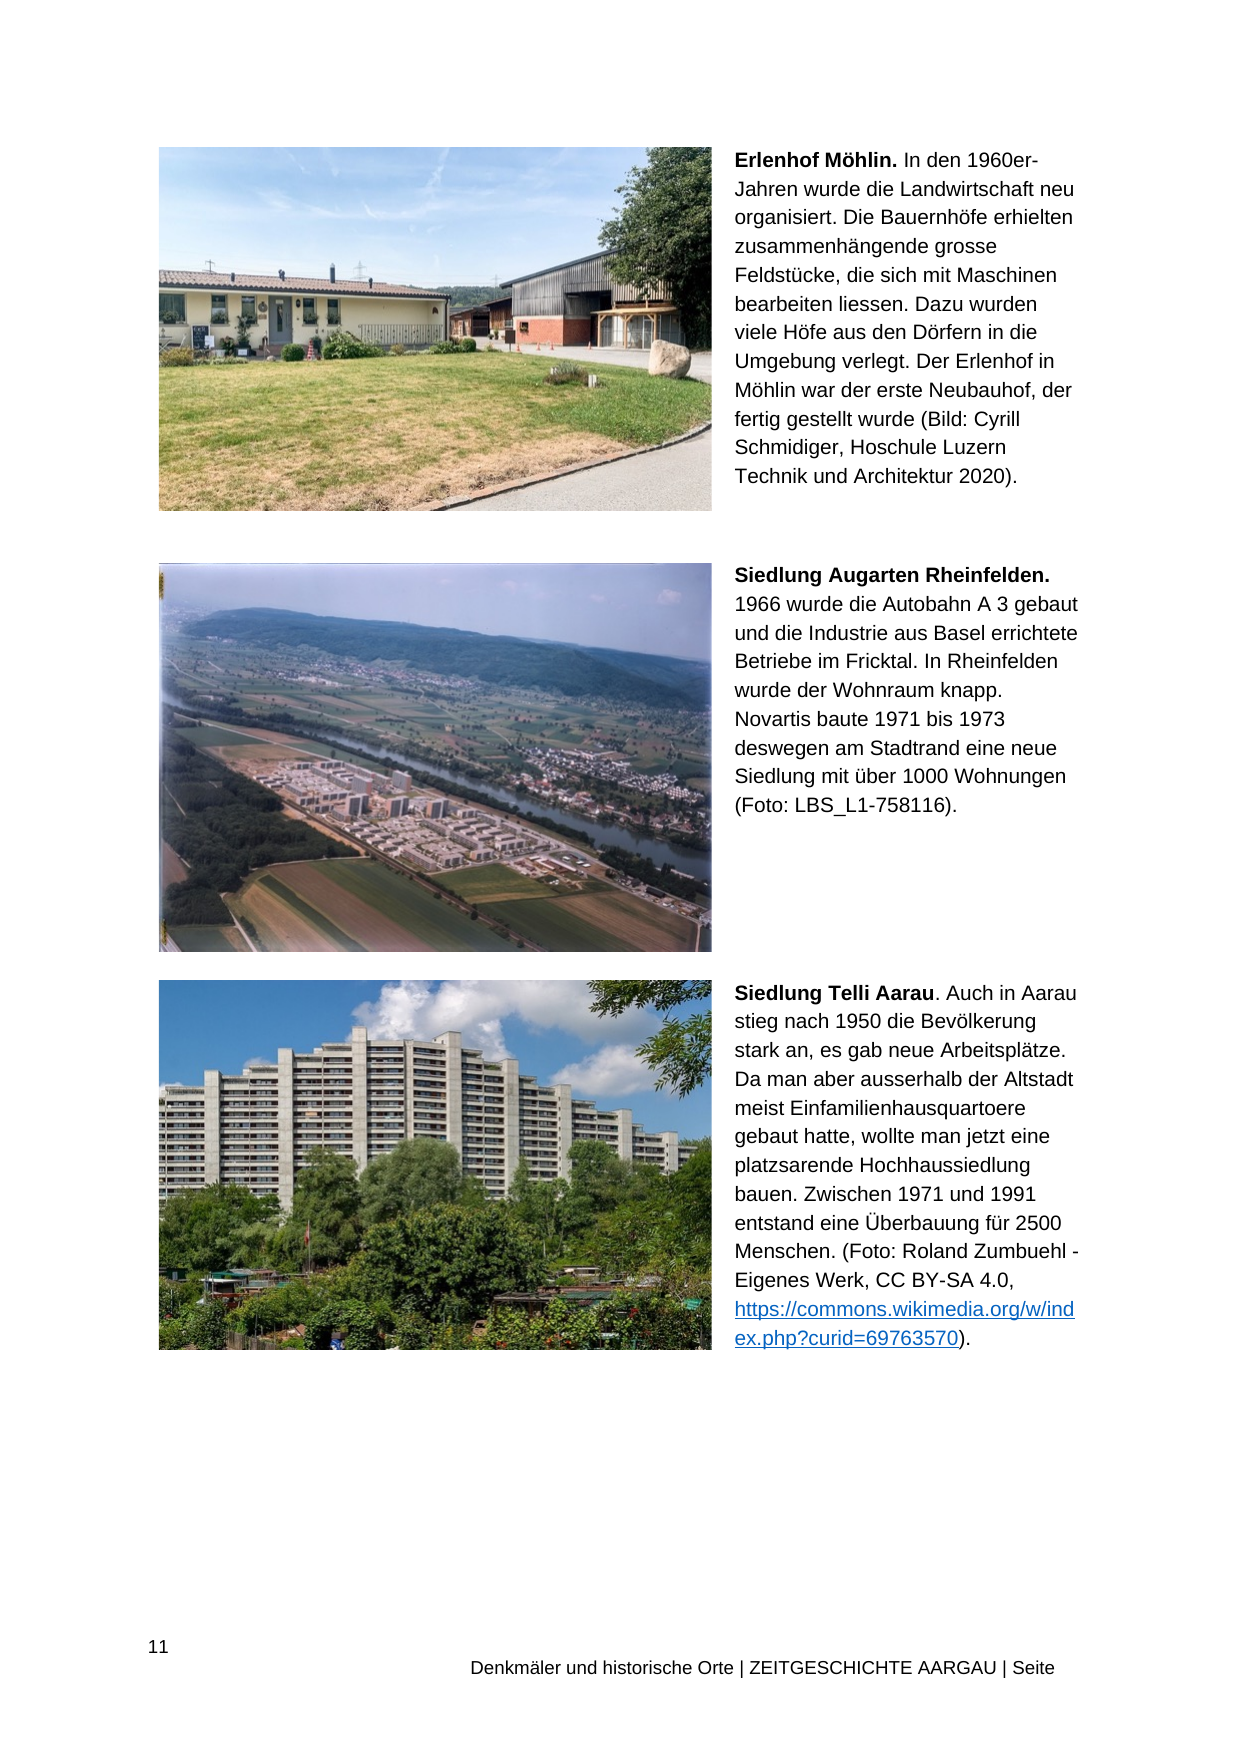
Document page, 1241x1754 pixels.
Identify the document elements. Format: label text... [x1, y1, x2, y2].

picture [158, 147, 712, 511]
table_cell [148, 981, 723, 1375]
table_cell Siedlung Augarten Rheinfelden. 1966 wurde die Autobahn A 3 gebaut und die Industrie aus Basel errichtete Betriebe im Fricktal. In Rheinfelden wurde der Wohnraum knapp. Novartis baute 1971 bis 1973 deswegen am Stadtrand eine neue Siedlung mit über 1000 Wohnungen (Foto: LBS_L1-758116). [723, 563, 1092, 981]
table_cell Siedlung Telli Aarau. Auch in Aarau stieg nach 1950 die Bevölkerung stark an, es gab neue Arbeitsplätze. Da man aber ausserhalb der Altstadt meist Einfamilienhausquartoere gebaut hatte, wollte man jetzt eine platzsarende Hochhaussiedlung bauen. Zwischen 1971 und 1991 entstand eine Überbauung für 2500 Menschen. (Foto: Roland Zumbuehl - Eigenes Werk, CC BY-SA 4.0, https://commons.wikimedia.org/w/index.php?curid=69763570). [723, 981, 1092, 1375]
table_cell [148, 563, 723, 981]
picture [158, 980, 712, 1350]
table_cell [148, 148, 723, 563]
table_cell Erlenhof Möhlin. In den 1960er-Jahren wurde die Landwirtschaft neu organisiert. Die Bauernhöfe erhielten zusammenhängende grosse Feldstücke, die sich mit Maschinen bearbeiten liessen. Dazu wurden viele Höfe aus den Dörfern in die Umgebung verlegt. Der Erlenhof in Möhlin war der erste Neubauhof, der fertig gestellt wurde (Bild: Cyrill Schmidiger, Hoschule Luzern Technik und Architektur 2020). [723, 148, 1092, 563]
picture [158, 563, 712, 952]
